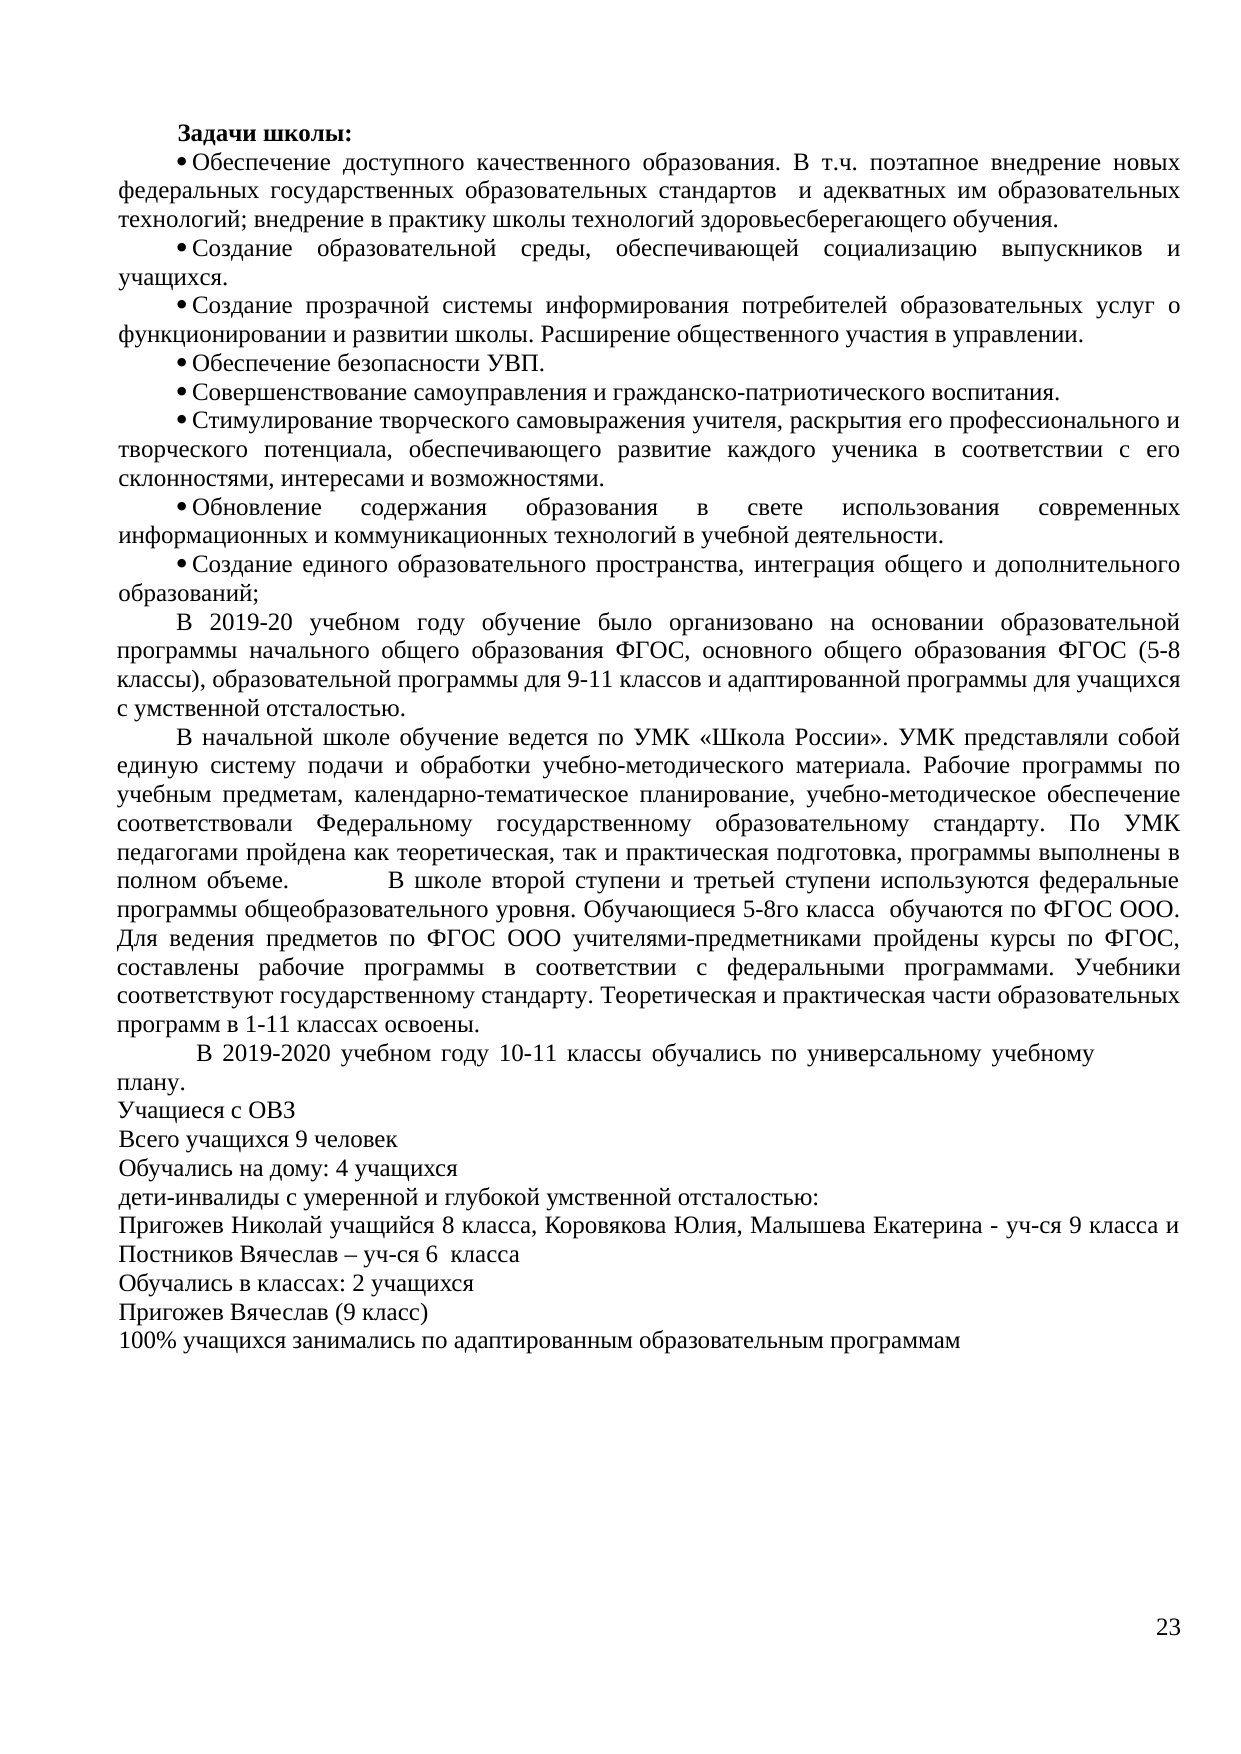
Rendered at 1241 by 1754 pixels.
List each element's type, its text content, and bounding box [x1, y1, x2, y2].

list Создание единого образовательного пространства, интеграция общего и дополнительного образований; [118, 549, 1181, 607]
text Пригожев Вячеслав (9 класс) [118, 1297, 1181, 1326]
list Создание образовательной среды, обеспечивающей социализацию выпускников и учащихся. [118, 233, 1181, 291]
list Создание прозрачной системы информирования потребителей образовательных услуг о функционировании и развитии школы. Расширение общественного участия в управлении. [118, 291, 1181, 348]
text Обучались в классах: 2 учащихся [118, 1268, 1181, 1297]
text В 2019-20 учебном году обучение было организовано на основании образовательной программы начального общего образования ФГОС, основного общего образования ФГОС (5-8 классы), образовательной программы для 9-11 классов и адаптированной программы для учащихся с умственной отсталостью. [117, 607, 1181, 722]
text Задачи школы: [118, 118, 1178, 147]
text Всего учащихся 9 человек [118, 1124, 1181, 1153]
list Обеспечение безопасности УВП. [118, 348, 1181, 377]
text Пригожев Николай учащийся 8 класса, Коровякова Юлия, Малышева Екатерина - уч-ся 9 класса и Постников Вячеслав – уч-ся 6 класса [118, 1211, 1181, 1268]
list Стимулирование творческого самовыражения учителя, раскрытия его профессионального и творческого потенциала, обеспечивающего развитие каждого ученика в соответствии с его склонностями, интересами и возможностями. [118, 406, 1181, 492]
text В начальной школе обучение ведется по УМК «Школа России». УМК представляли собой единую систему подачи и обработки учебно-методического материала. Рабочие программы по учебным предметам, календарно-тематическое планирование, учебно-методическое обеспечение соответствовали Федеральному государственному образовательному стандарту. По УМК педагогами пройдена как теоретическая, так и практическая подготовка, программы выполнены в полном объеме. В школе второй ступени и третьей ступени используются федеральные программы общеобразовательного уровня. Обучающиеся 5-8го класса обучаются по ФГОС ООО. Для ведения предметов по ФГОС ООО учителями-предметниками пройдены курсы по ФГОС, составлены рабочие программы в соответствии с федеральными программами. Учебники соответствуют государственному стандарту. Теоретическая и практическая части образовательных программ в 1-11 классах освоены. [117, 722, 1181, 1038]
list Обновление содержания образования в свете использования современных информационных и коммуникационных технологий в учебной деятельности. [118, 492, 1181, 549]
text дети-инвалиды с умеренной и глубокой умственной отсталостью: [118, 1182, 1181, 1211]
list Совершенствование самоуправления и гражданско-патриотического воспитания. [118, 377, 1181, 406]
text Учащиеся с ОВЗ [117, 1096, 1097, 1124]
text Обучались на дому: 4 учащихся [118, 1153, 1181, 1182]
text В 2019-2020 учебном году 10-11 классы обучались по универсальному учебному плану. [117, 1038, 1097, 1096]
list Обеспечение доступного качественного образования. В т.ч. поэтапное внедрение новых федеральных государственных образовательных стандартов и адекватных им образовательных технологий; внедрение в практику школы технологий здоровьесберегающего обучения. [118, 147, 1181, 233]
text 100% учащихся занимались по адаптированным образовательным программам [118, 1326, 1181, 1354]
